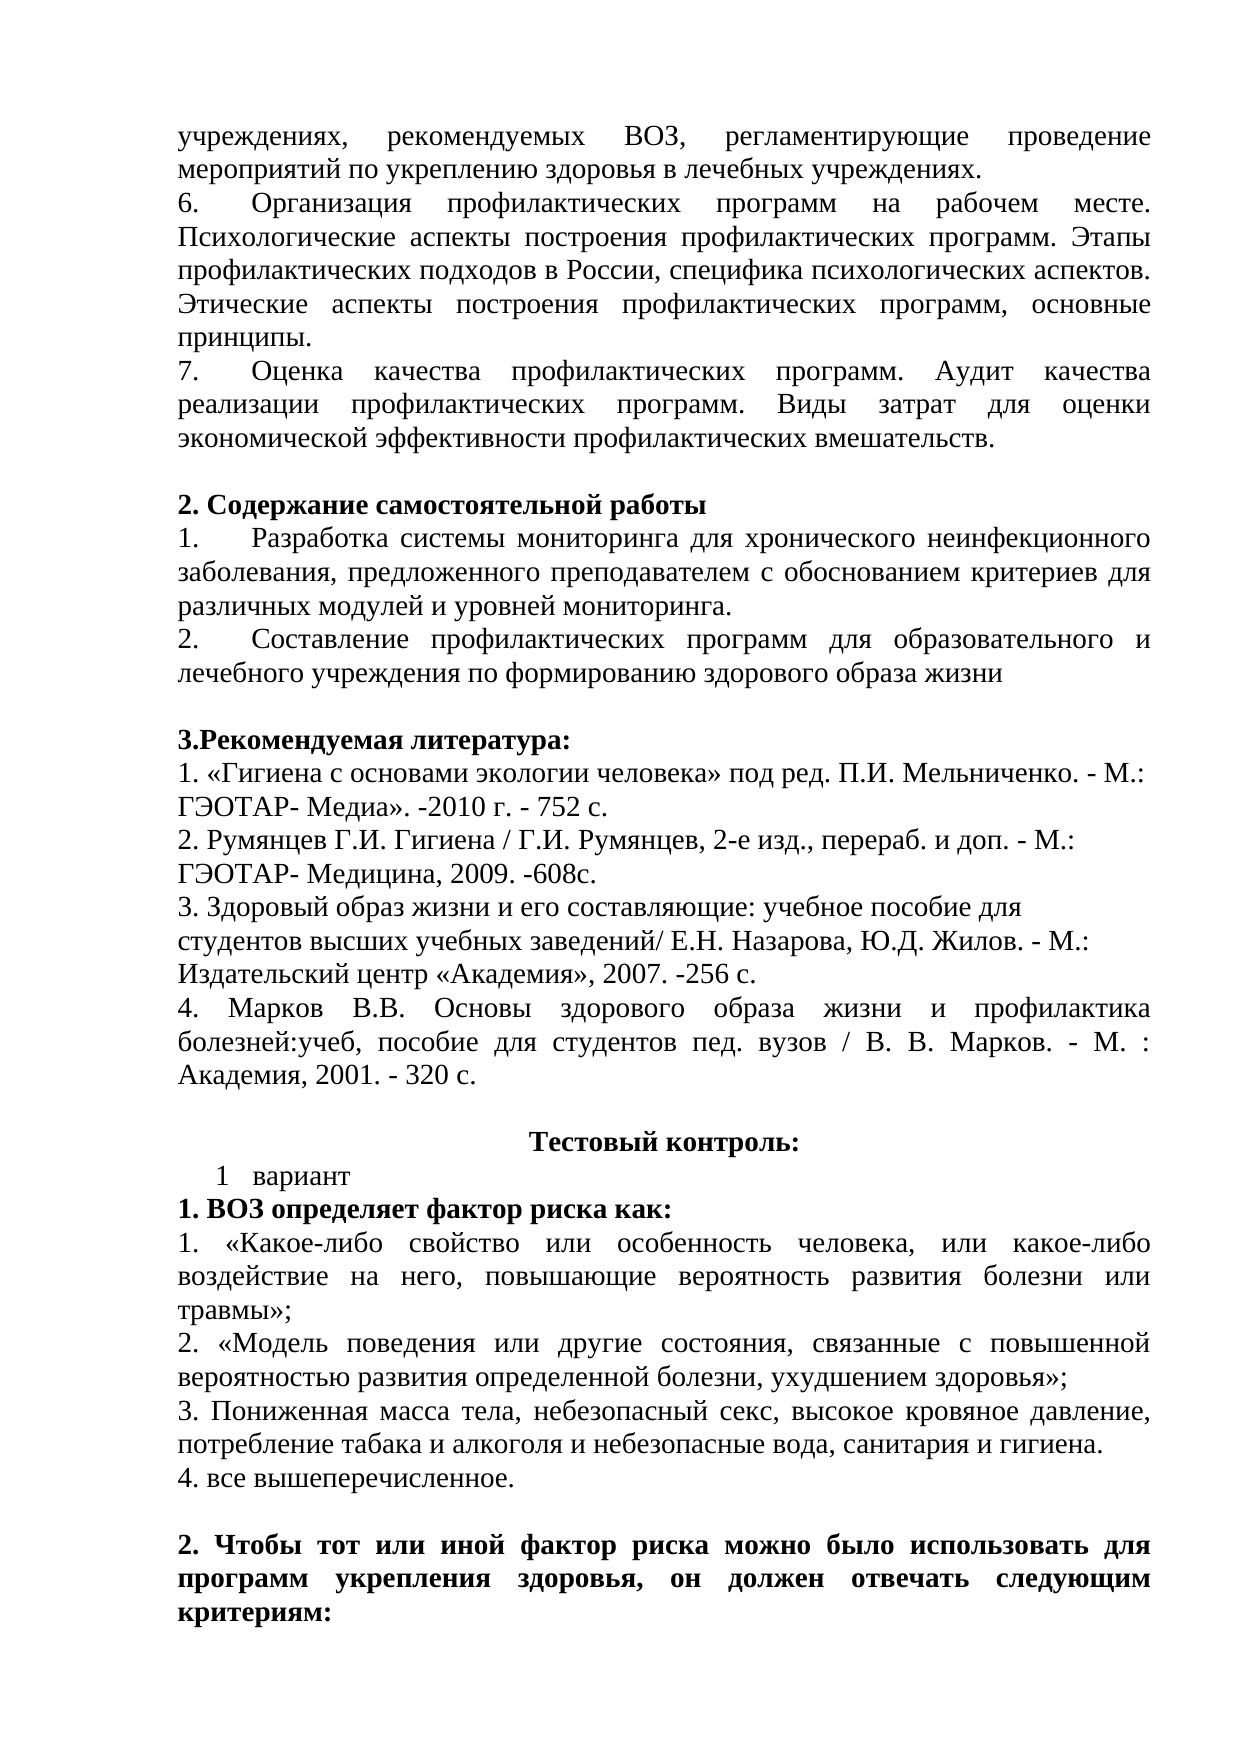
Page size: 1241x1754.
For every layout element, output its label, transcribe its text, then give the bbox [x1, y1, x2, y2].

text 1. «Гигиена с основами экологии человека» под ред. П.И. Мельниченко. - М.: ГЭОТАР- Медиа». -2010 г. - 752 с. [177, 755, 1152, 822]
text 2. Чтобы тот или иной фактор риска можно было использовать для программ укрепления здоровья, он должен отвечать следующим критериям: [177, 1527, 1152, 1627]
text 1. ВОЗ определяет фактор риска как: [177, 1191, 1152, 1225]
list вариант [215, 1158, 1152, 1191]
text 4. Марков В.В. Основы здорового образа жизни и профилактика болезней:учеб, пособие для студентов пед. вузов / В. В. Марков. - М. : Академия, 2001. - 320 с. [177, 990, 1152, 1091]
text 2. Содержание самостоятельной работы [177, 487, 1152, 521]
text 2. «Модель поведения или другие состояния, связанные с повышенной вероятностью развития определенной болезни, ухудшением здоровья»; [177, 1326, 1152, 1393]
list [177, 118, 1152, 185]
list Разработка системы мониторинга для хронического неинфекционного заболевания, предложенного преподавателем с обоснованием критериев для различных модулей и уровней мониторинга. [177, 521, 1152, 621]
text 3. Пониженная масса тела, небезопасный секс, высокое кровяное давление, потребление табака и алкоголя и небезопасные вода, санитария и гигиена. [177, 1393, 1152, 1460]
list Оценка качества профилактических программ. Аудит качества реализации профилактических программ. Виды затрат для оценки экономической эффективности профилактических вмешательств. [177, 353, 1152, 453]
text 4. все вышеперечисленное. [177, 1460, 1152, 1493]
text 1. «Какое-либо свойство или особенность человека, или какое-либо воздействие на него, повышающие вероятность развития болезни или травмы»; [177, 1225, 1152, 1326]
text 3. Здоровый образ жизни и его составляющие: учебное пособие для студентов высших учебных заведений/ Е.Н. Назарова, Ю.Д. Жилов. - М.: Издательский центр «Академия», 2007. -256 с. [177, 889, 1152, 990]
list Организация профилактических программ на рабочем месте. Психологические аспекты построения профилактических программ. Этапы профилактических подходов в России, специфика психологических аспектов. Этические аспекты построения профилактических программ, основные принципы. [177, 185, 1152, 353]
text 3.Рекомендуемая литература: [177, 722, 1152, 755]
text 2. Румянцев Г.И. Гигиена / Г.И. Румянцев, 2-е изд., перераб. и доп. - М.: ГЭОТАР- Медицина, 2009. -608с. [177, 822, 1152, 889]
list Составление профилактических программ для образовательного и лечебного учреждения по формированию здорового образа жизни [177, 621, 1152, 688]
text Тестовый контроль: [177, 1124, 1152, 1158]
